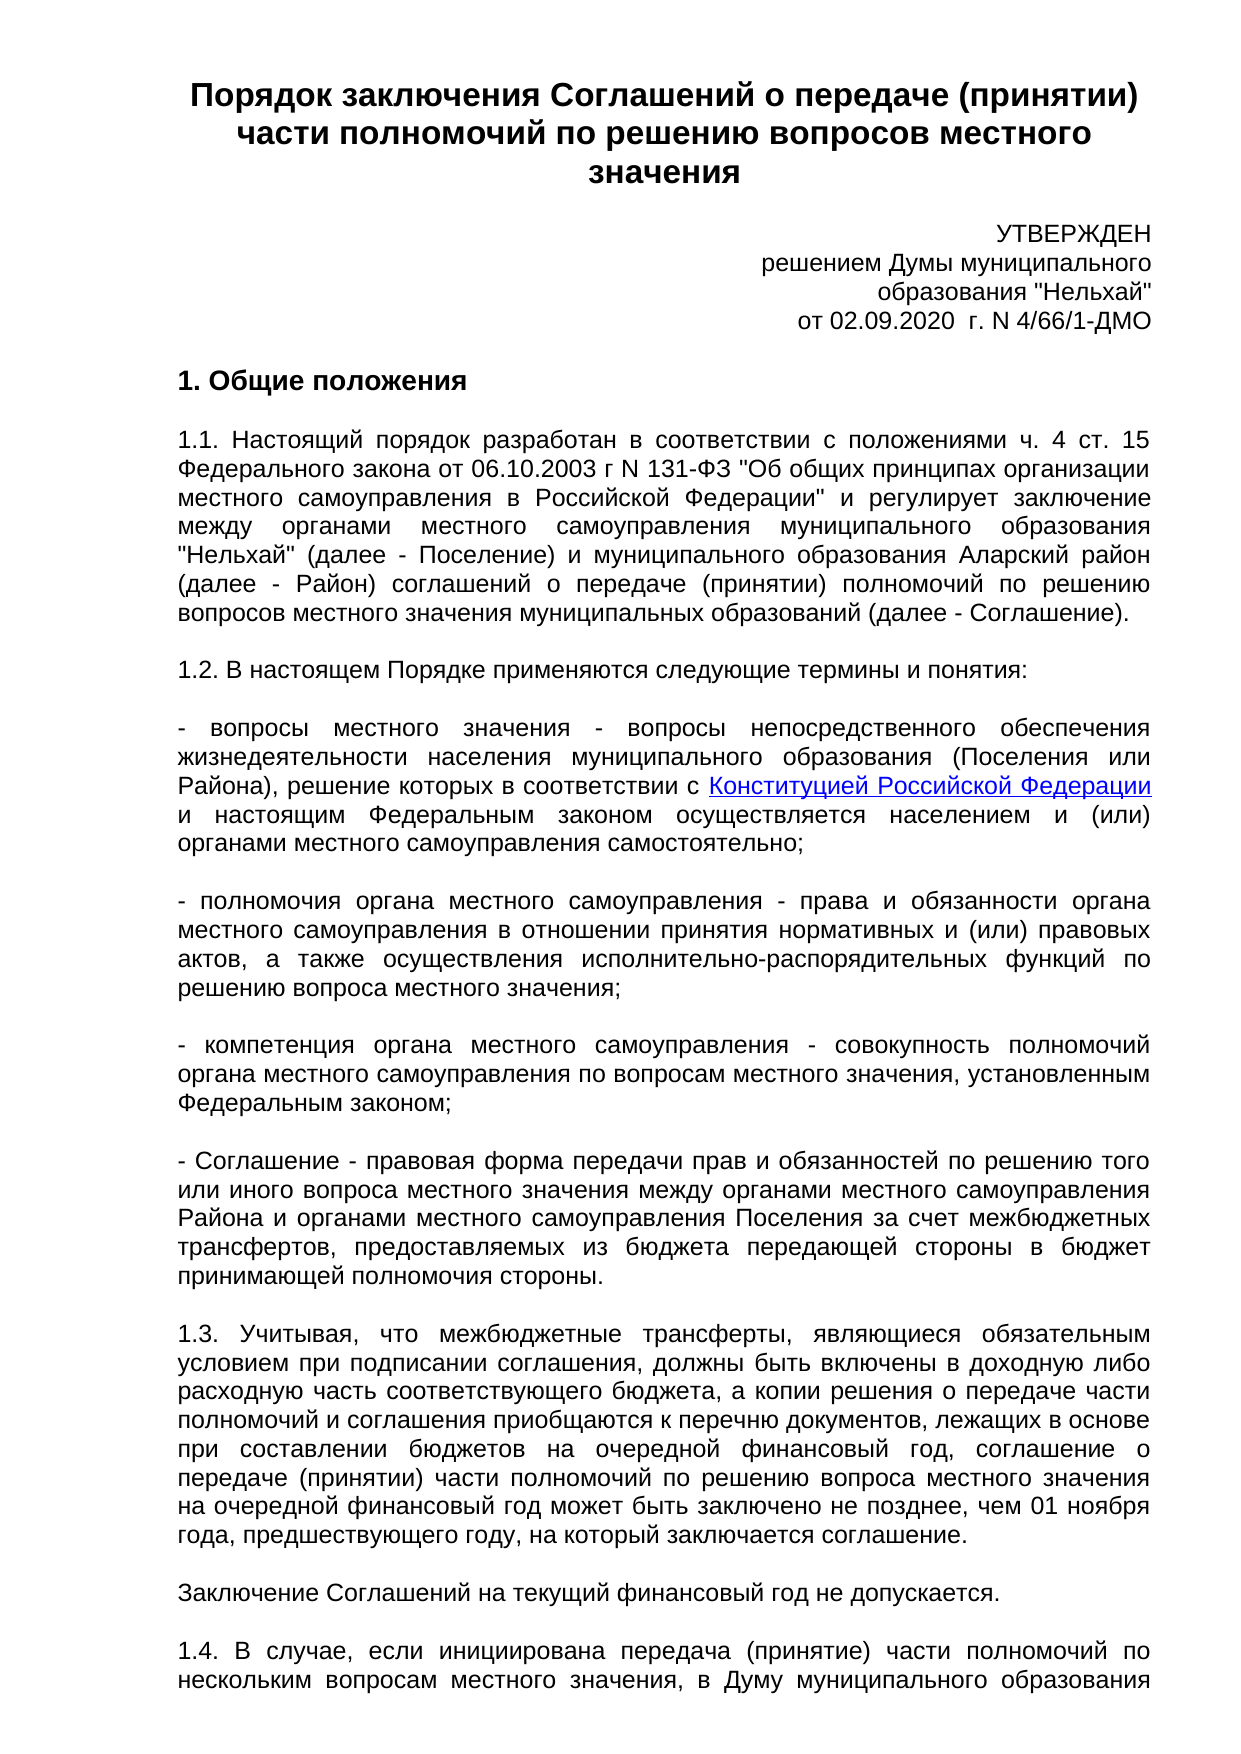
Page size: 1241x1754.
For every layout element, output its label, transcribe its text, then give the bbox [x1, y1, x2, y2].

text 1.1. Настоящий порядок разработан в соответствии с положениями ч. 4 ст. 15 Федерального закона от 06.10.2003 г N 131-ФЗ "Об общих принципах организации местного самоуправления в Российской Федерации" и регулирует заключение между органами местного самоуправления муниципального образования "Нельхай" (далее - Поселение) и муниципального образования Аларский район (далее - Район) соглашений о передаче (принятии) полномочий по решению вопросов местного значения муниципальных образований (далее - Соглашение). [177, 425, 1152, 626]
text - компетенция органа местного самоуправления - совокупность полномочий органа местного самоуправления по вопросам местного значения, установленным Федеральным законом; [177, 1031, 1152, 1117]
text - полномочия органа местного самоуправления - права и обязанности органа местного самоуправления в отношении принятия нормативных и (или) правовых актов, а также осуществления исполнительно-распорядительных функций по решению вопроса местного значения; [177, 886, 1152, 1001]
text Порядок заключения Соглашений о передаче (принятии) части полномочий по решению вопросов местного значения [177, 75, 1152, 190]
text 1.2. В настоящем Порядке применяются следующие термины и понятия: [177, 656, 1152, 684]
text 1.3. Учитывая, что межбюджетные трансферты, являющиеся обязательным условием при подписании соглашения, должны быть включены в доходную либо расходную часть соответствующего бюджета, а копии решения о передаче части полномочий и соглашения приобщаются к перечню документов, лежащих в основе при составлении бюджетов на очередной финансовый год, соглашение о передаче (принятии) части полномочий по решению вопроса местного значения на очередной финансовый год может быть заключено не позднее, чем 01 ноября года, предшествующего году, на который заключается соглашение. [177, 1319, 1152, 1549]
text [177, 1636, 1152, 1693]
text Заключение Соглашений на текущий финансовый год не допускается. [177, 1578, 1152, 1607]
text образования "Нельхай" от 02.09.2020 г. N 4/66/1-ДМО [177, 277, 1152, 334]
text УТВЕРЖДЕН решением Думы муниципального [177, 219, 1152, 277]
text 1. Общие положения [177, 363, 1152, 396]
text - вопросы местного значения - вопросы непосредственного обеспечения жизнедеятельности населения муниципального образования (Поселения или Района), решение которых в соответствии с Конституцией Российской Федерации и настоящим Федеральным законом осуществляется населением и (или) органами местного самоуправления самостоятельно; [177, 713, 1152, 857]
text - Соглашение - правовая форма передачи прав и обязанностей по решению того или иного вопроса местного значения между органами местного самоуправления Района и органами местного самоуправления Поселения за счет межбюджетных трансфертов, предоставляемых из бюджета передающей стороны в бюджет принимающей полномочия стороны. [177, 1146, 1152, 1290]
